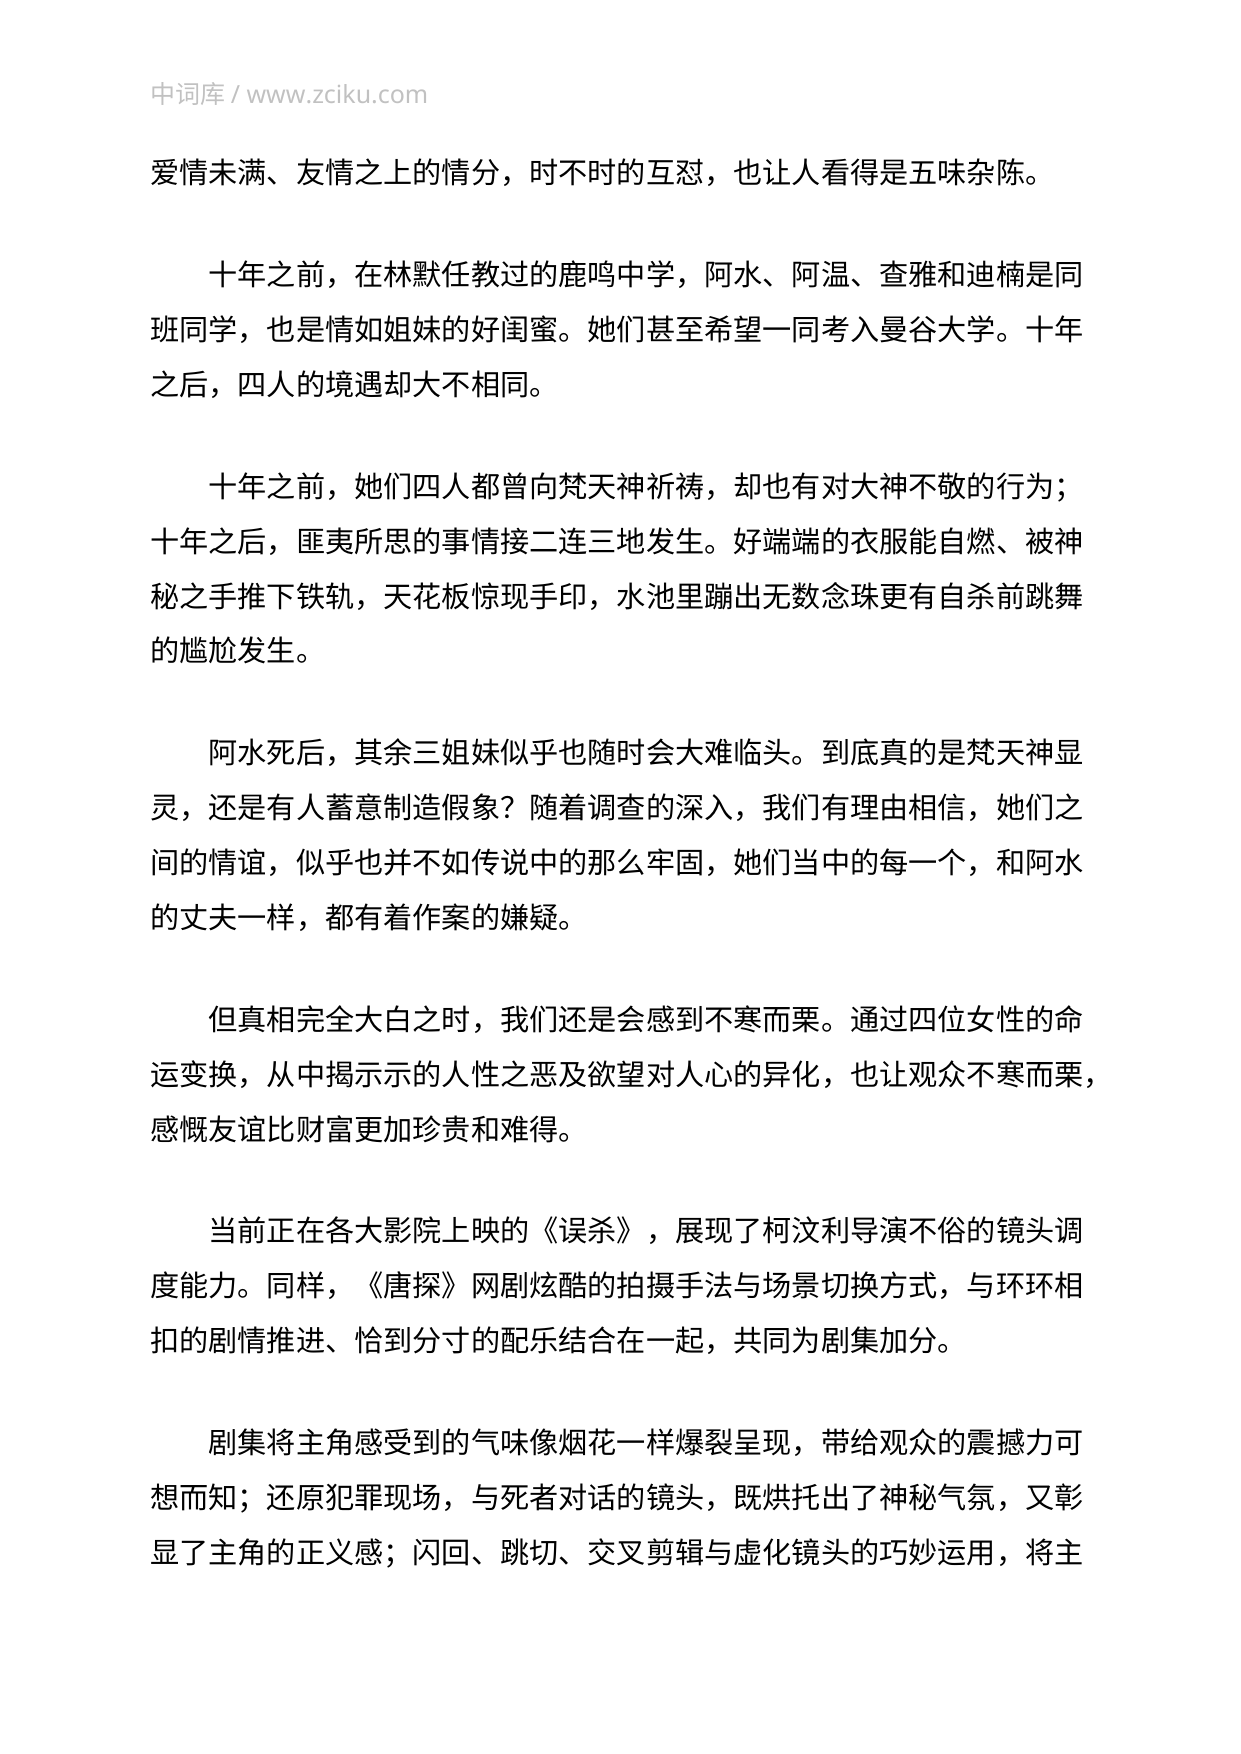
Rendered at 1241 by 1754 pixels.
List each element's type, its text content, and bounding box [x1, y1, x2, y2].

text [150, 1419, 1090, 1571]
text 阿水死后，其余三姐妹似乎也随时会大难临头。到底真的是梵天神显灵，还是有人蓄意制造假象？随着调查的深入，我们有理由相信，她们之间的情谊，似乎也并不如传说中的那么牢固，她们当中的每一个，和阿水的丈夫一样，都有着作案的嫌疑。 [150, 730, 1090, 937]
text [150, 150, 1090, 192]
text 十年之前，她们四人都曾向梵天神祈祷，却也有对大神不敬的行为；十年之后，匪夷所思的事情接二连三地发生。好端端的衣服能自燃、被神秘之手推下铁轨，天花板惊现手印，水池里蹦出无数念珠更有自杀前跳舞的尴尬发生。 [150, 463, 1090, 670]
text 十年之前，在林默任教过的鹿鸣中学，阿水、阿温、查雅和迪楠是同班同学，也是情如姐妹的好闺蜜。她们甚至希望一同考入曼谷大学。十年之后，四人的境遇却大不相同。 [150, 252, 1090, 404]
text 但真相完全大白之时，我们还是会感到不寒而栗。通过四位女性的命运变换，从中揭示示的人性之恶及欲望对人心的异化，也让观众不寒而栗，感慨友谊比财富更加珍贵和难得。 [150, 996, 1090, 1148]
text 当前正在各大影院上映的《误杀》，展现了柯汶利导演不俗的镜头调度能力。同样，《唐探》网剧炫酷的拍摄手法与场景切换方式，与环环相扣的剧情推进、恰到分寸的配乐结合在一起，共同为剧集加分。 [150, 1208, 1090, 1360]
